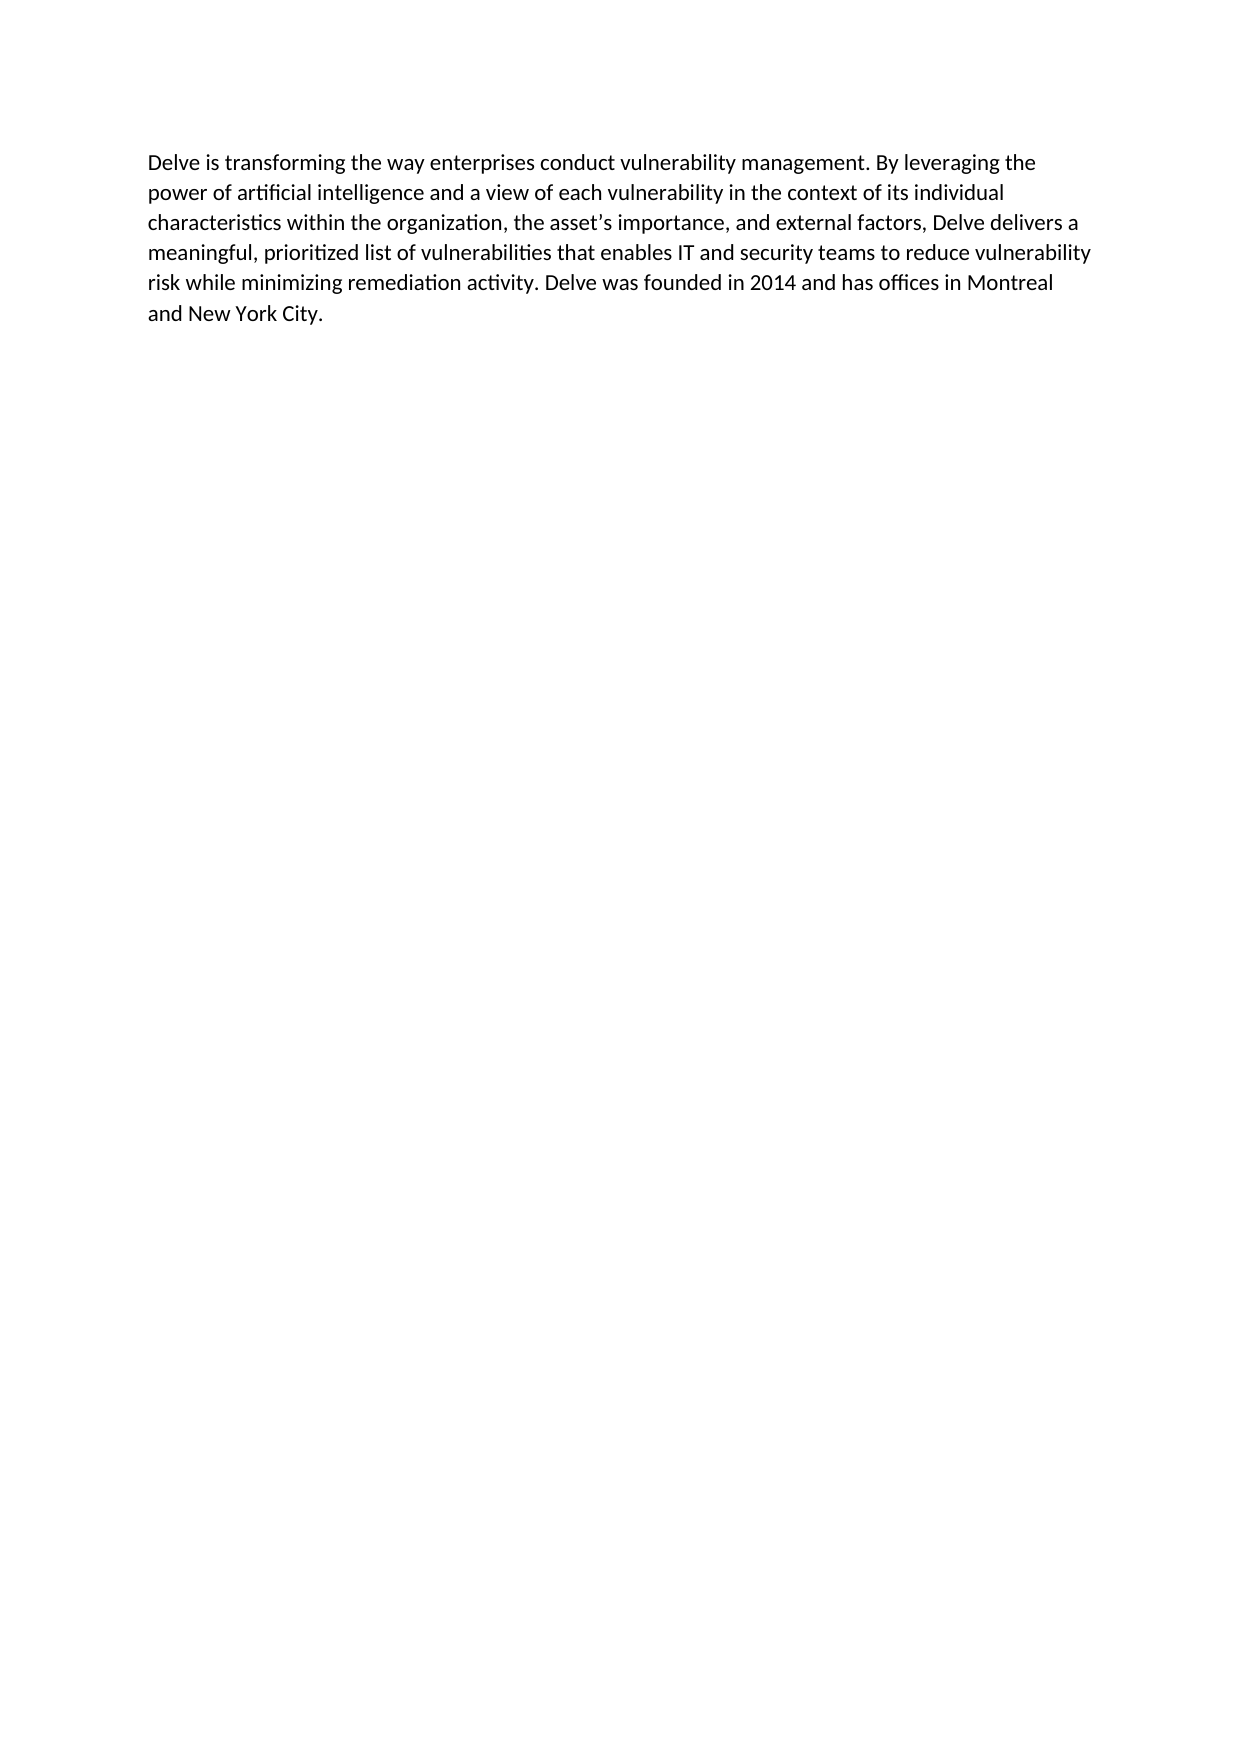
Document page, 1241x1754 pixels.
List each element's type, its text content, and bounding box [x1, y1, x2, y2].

text Delve is transforming the way enterprises conduct vulnerability management. By leveraging the power of artificial intelligence and a view of each vulnerability in the context of its individual characteristics within the organization, the asset’s importance, and external factors, Delve delivers a meaningful, prioritized list of vulnerabilities that enables IT and security teams to reduce vulnerability risk while minimizing remediation activity. Delve was founded in 2014 and has offices in Montreal and New York City. [148, 148, 1093, 327]
